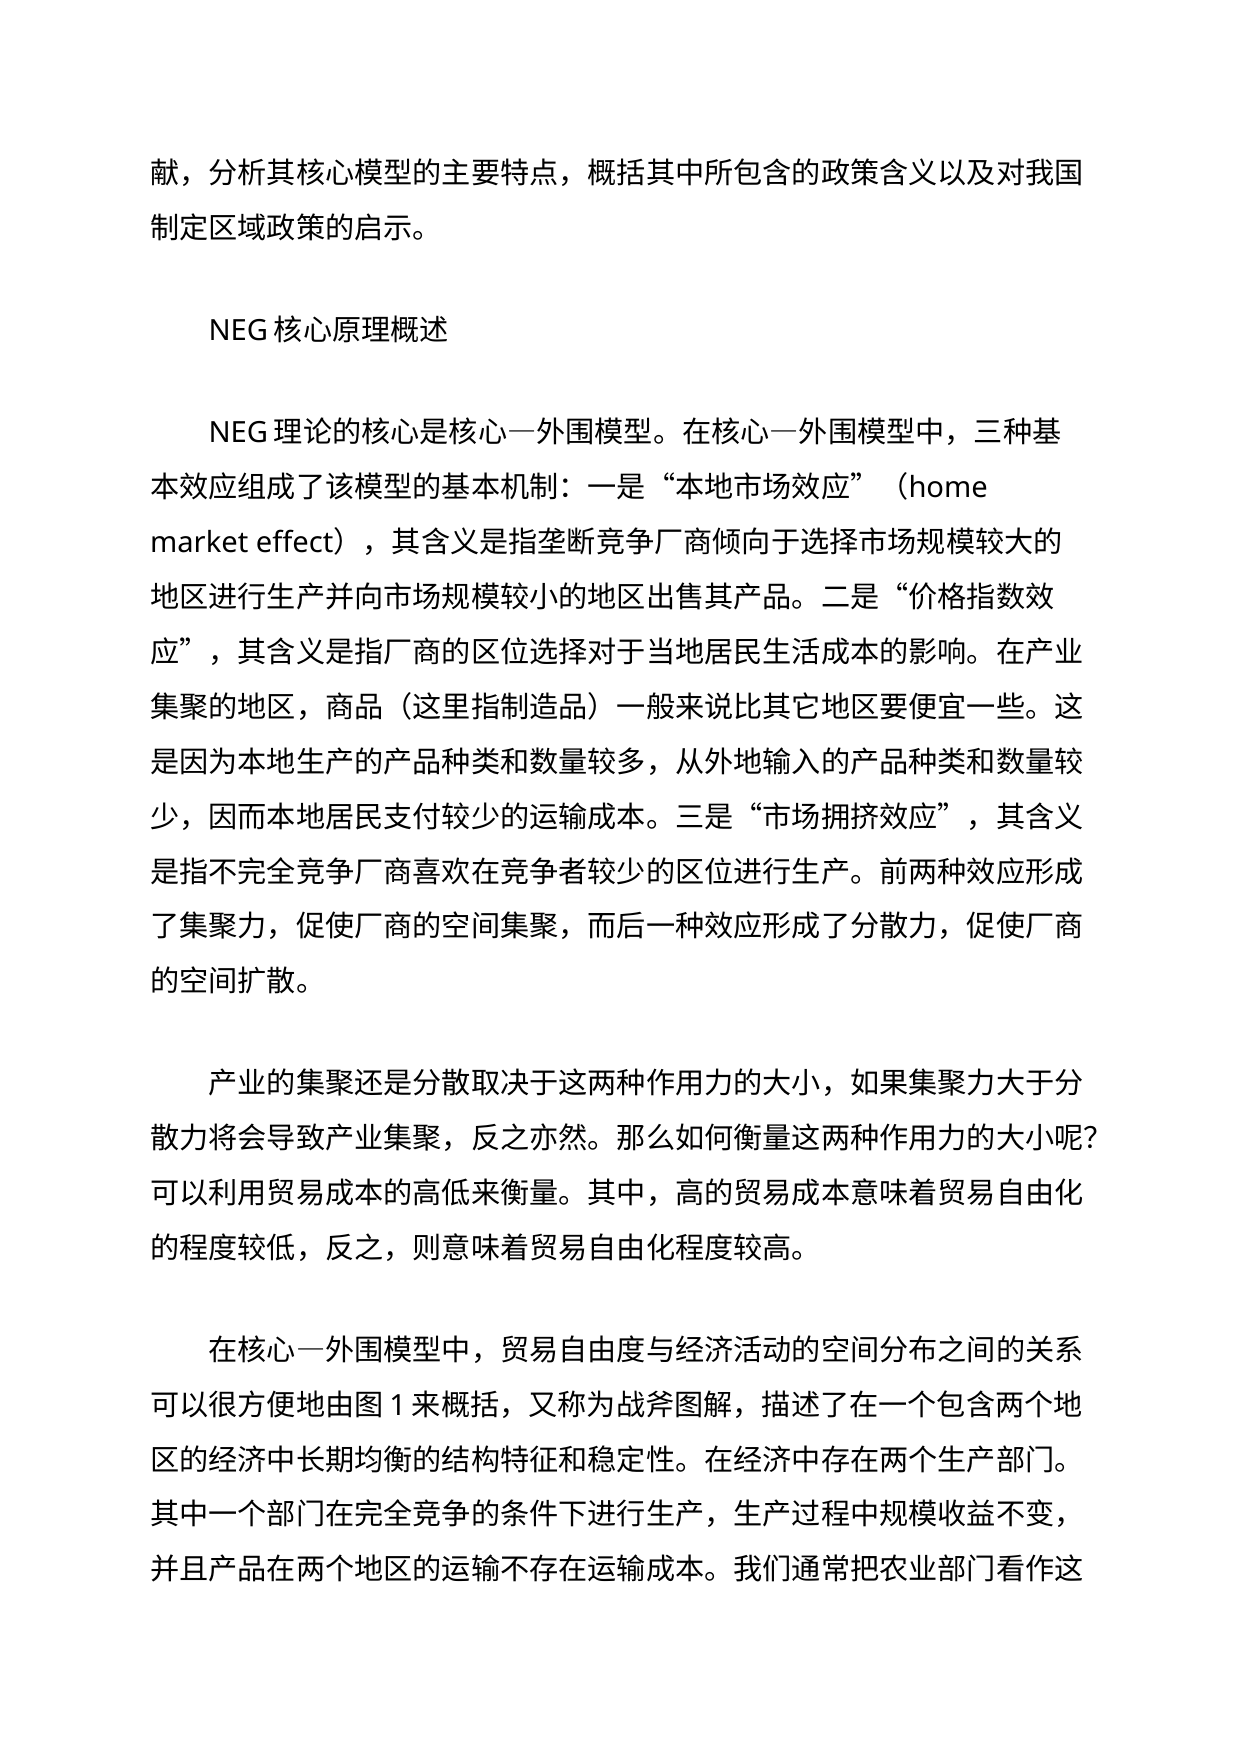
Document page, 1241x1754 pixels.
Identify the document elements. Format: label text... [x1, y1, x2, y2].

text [150, 1326, 1090, 1588]
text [150, 150, 1090, 247]
text NEG理论的核心是核心—外围模型。在核心—外围模型中，三种基本效应组成了该模型的基本机制：一是“本地市场效应”（home market effect），其含义是指垄断竞争厂商倾向于选择市场规模较大的地区进行生产并向市场规模较小的地区出售其产品。二是“价格指数效应”，其含义是指厂商的区位选择对于当地居民生活成本的影响。在产业集聚的地区，商品（这里指制造品）一般来说比其它地区要便宜一些。这是因为本地生产的产品种类和数量较多，从外地输入的产品种类和数量较少，因而本地居民支付较少的运输成本。三是“市场拥挤效应”，其含义是指不完全竞争厂商喜欢在竞争者较少的区位进行生产。前两种效应形成了集聚力，促使厂商的空间集聚，而后一种效应形成了分散力，促使厂商的空间扩散。 [150, 409, 1090, 1000]
text 产业的集聚还是分散取决于这两种作用力的大小，如果集聚力大于分散力将会导致产业集聚，反之亦然。那么如何衡量这两种作用力的大小呢？可以利用贸易成本的高低来衡量。其中，高的贸易成本意味着贸易自由化的程度较低，反之，则意味着贸易自由化程度较高。 [150, 1060, 1090, 1267]
text NEG核心原理概述 [150, 307, 1090, 349]
